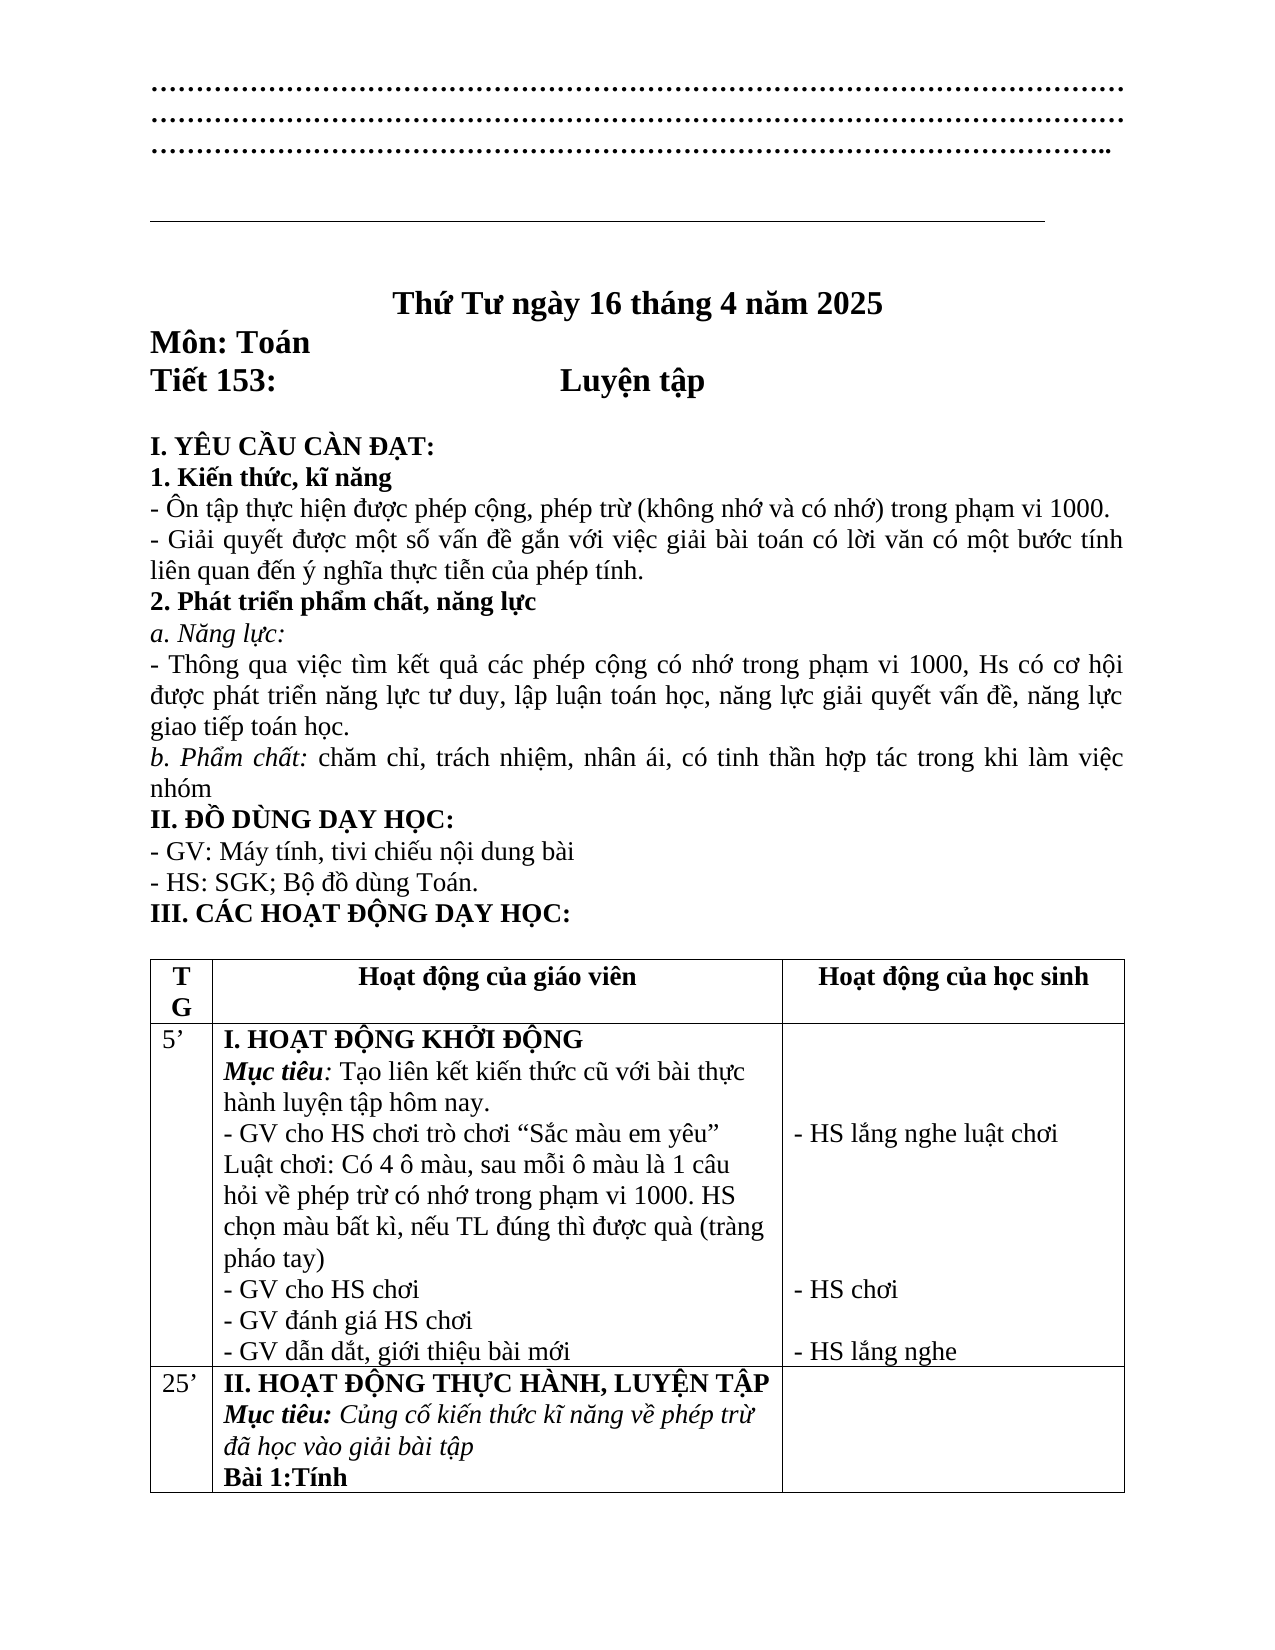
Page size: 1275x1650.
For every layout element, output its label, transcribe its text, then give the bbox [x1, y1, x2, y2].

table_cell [213, 1367, 782, 1492]
table_header Hoạt động của giáo viên [213, 960, 782, 1023]
text II. ĐỒ DÙNG DẠY HỌC: [150, 803, 1125, 835]
text - Ôn tập thực hiện được phép cộng, phép trừ (không nhớ và có nhớ) trong phạm vi 1000. [150, 492, 1125, 523]
table_cell I. HOẠT ĐỘNG KHỞI ĐỘNG Mục tiêu: Tạo liên kết kiến thức cũ với bài thực hành luyện tập hôm nay. - GV cho HS chơi trò chơi “Sắc màu em yêu” Luật chơi: Có 4 ô màu, sau mỗi ô màu là 1 câu hỏi về phép trừ có nhớ trong phạm vi 1000. HS chọn màu bất kì, nếu TL đúng thì được quà (tràng pháo tay) - GV cho HS chơi - GV đánh giá HS chơi - GV dẫn dắt, giới thiệu bài mới [213, 1024, 782, 1366]
table_cell 5’ [151, 1024, 212, 1366]
text - Thông qua việc tìm kết quả các phép cộng có nhớ trong phạm vi 1000, Hs có cơ hội được phát triển năng lực tư duy, lập luận toán học, năng lực giải quyết vấn đề, năng lực giao tiếp toán học. [150, 648, 1125, 741]
table_cell 25’ [151, 1367, 212, 1492]
text Môn: Toán [150, 322, 1125, 360]
text - HS: SGK; Bộ đồ dùng Toán. [150, 866, 1125, 897]
table_header Hoạt động của học sinh [783, 960, 1124, 1023]
text - GV: Máy tính, tivi chiếu nội dung bài [150, 835, 1125, 866]
text I. YÊU CẦU CÀN ĐẠT: [150, 430, 1125, 461]
text …………………………………………………………………………………………………………………………………………………………………………………………………………………………………………………………………………………………….. [150, 66, 1125, 159]
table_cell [783, 1367, 1124, 1492]
text Tiết 153: Luyện tập [150, 360, 1125, 399]
text Thứ Tư ngày 16 tháng 4 năm 2025 [150, 284, 1125, 322]
text - Giải quyết được một số vấn đề gắn với việc giải bài toán có lời văn có một bước tính liên quan đến ý nghĩa thực tiễn của phép tính. [150, 523, 1125, 586]
text III. CÁC HOẠT ĐỘNG DẠY HỌC: [150, 897, 1125, 928]
text b. Phẩm chất: chăm chỉ, trách nhiệm, nhân ái, có tinh thần hợp tác trong khi làm việc nhóm [150, 741, 1125, 803]
text a. Năng lực: [150, 617, 1125, 648]
table_header TG [151, 960, 212, 1023]
text 1. Kiến thức, kĩ năng [150, 461, 1125, 492]
text 2. Phát triển phẩm chất, năng lực [150, 586, 1125, 617]
table_cell - HS lắng nghe luật chơi - HS chơi - HS lắng nghe [783, 1024, 1124, 1366]
